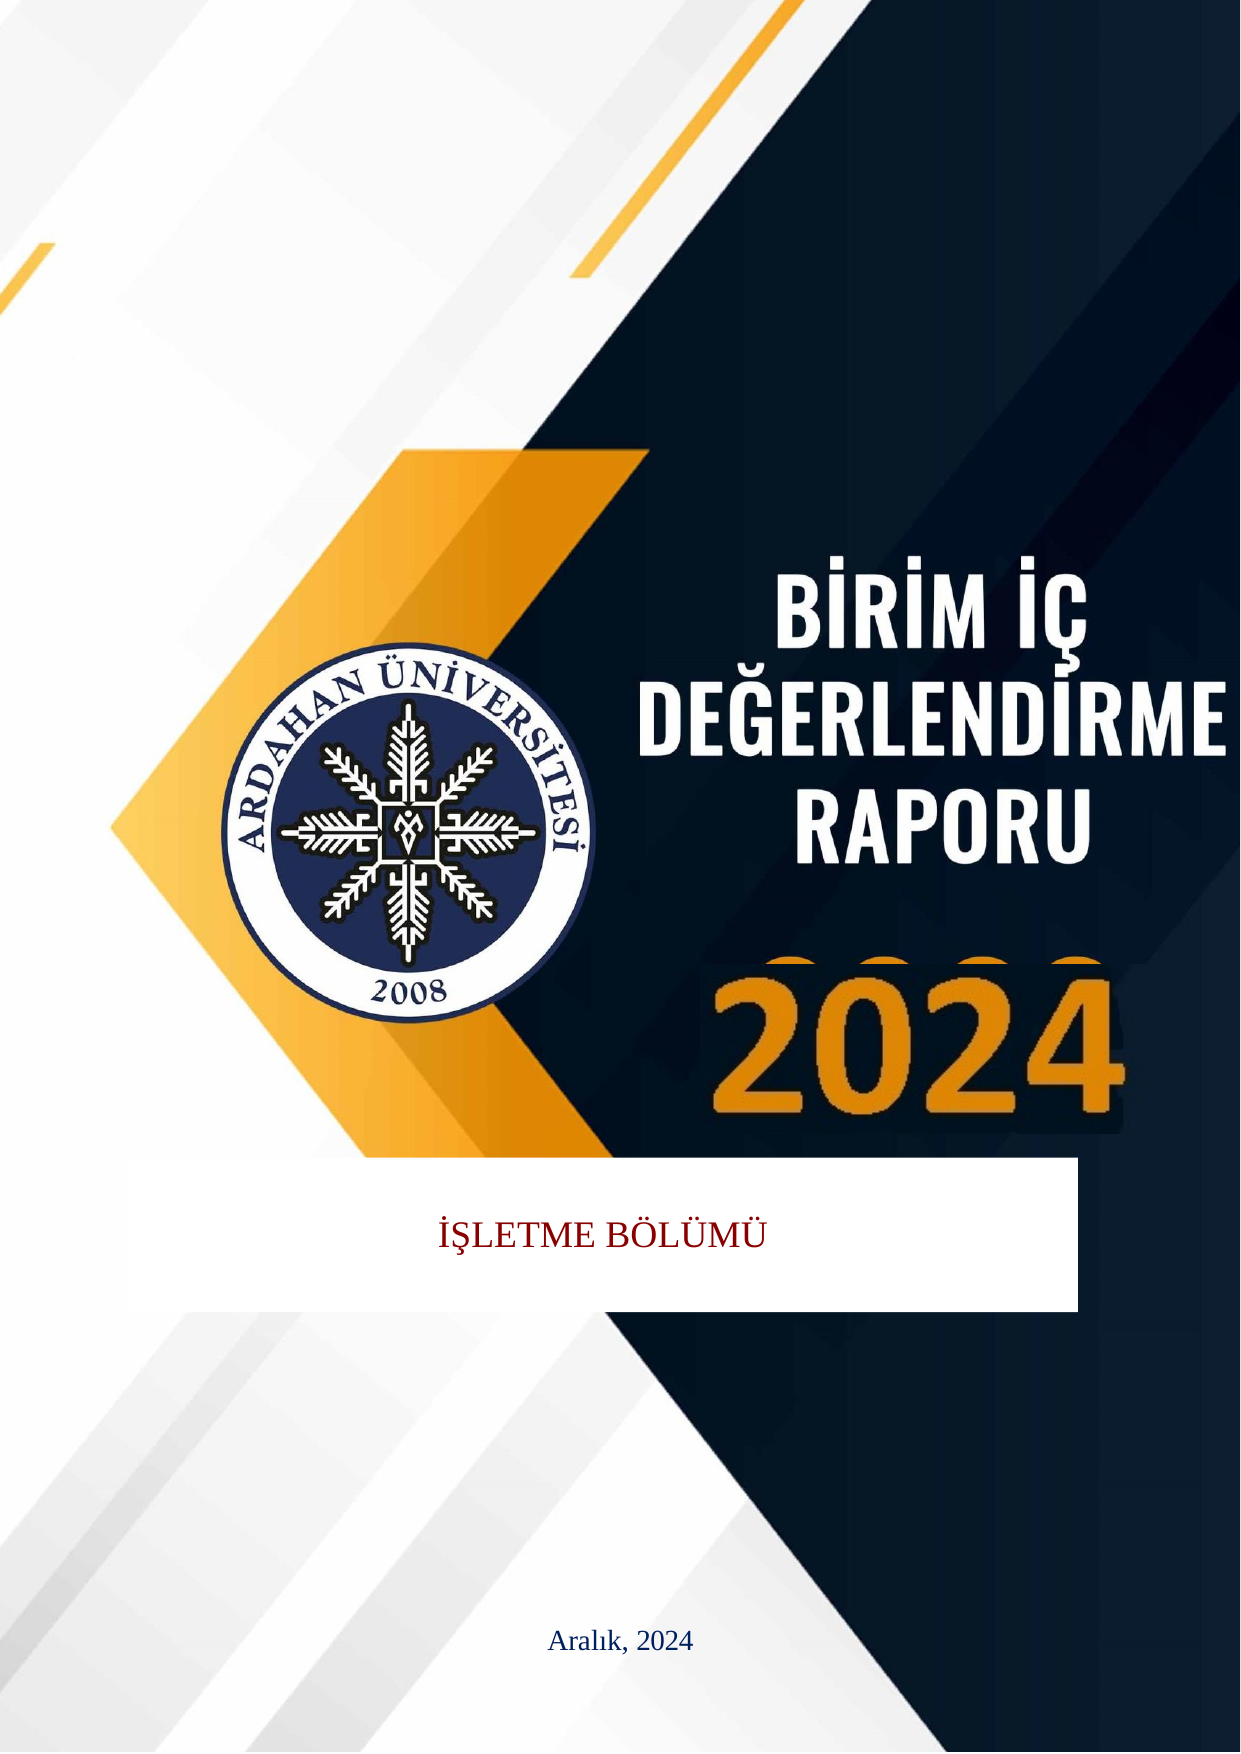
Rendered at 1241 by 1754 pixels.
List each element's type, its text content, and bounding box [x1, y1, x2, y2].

text Aralık, 2024 [75, 1623, 1165, 1656]
picture [0, 0, 1241, 1752]
